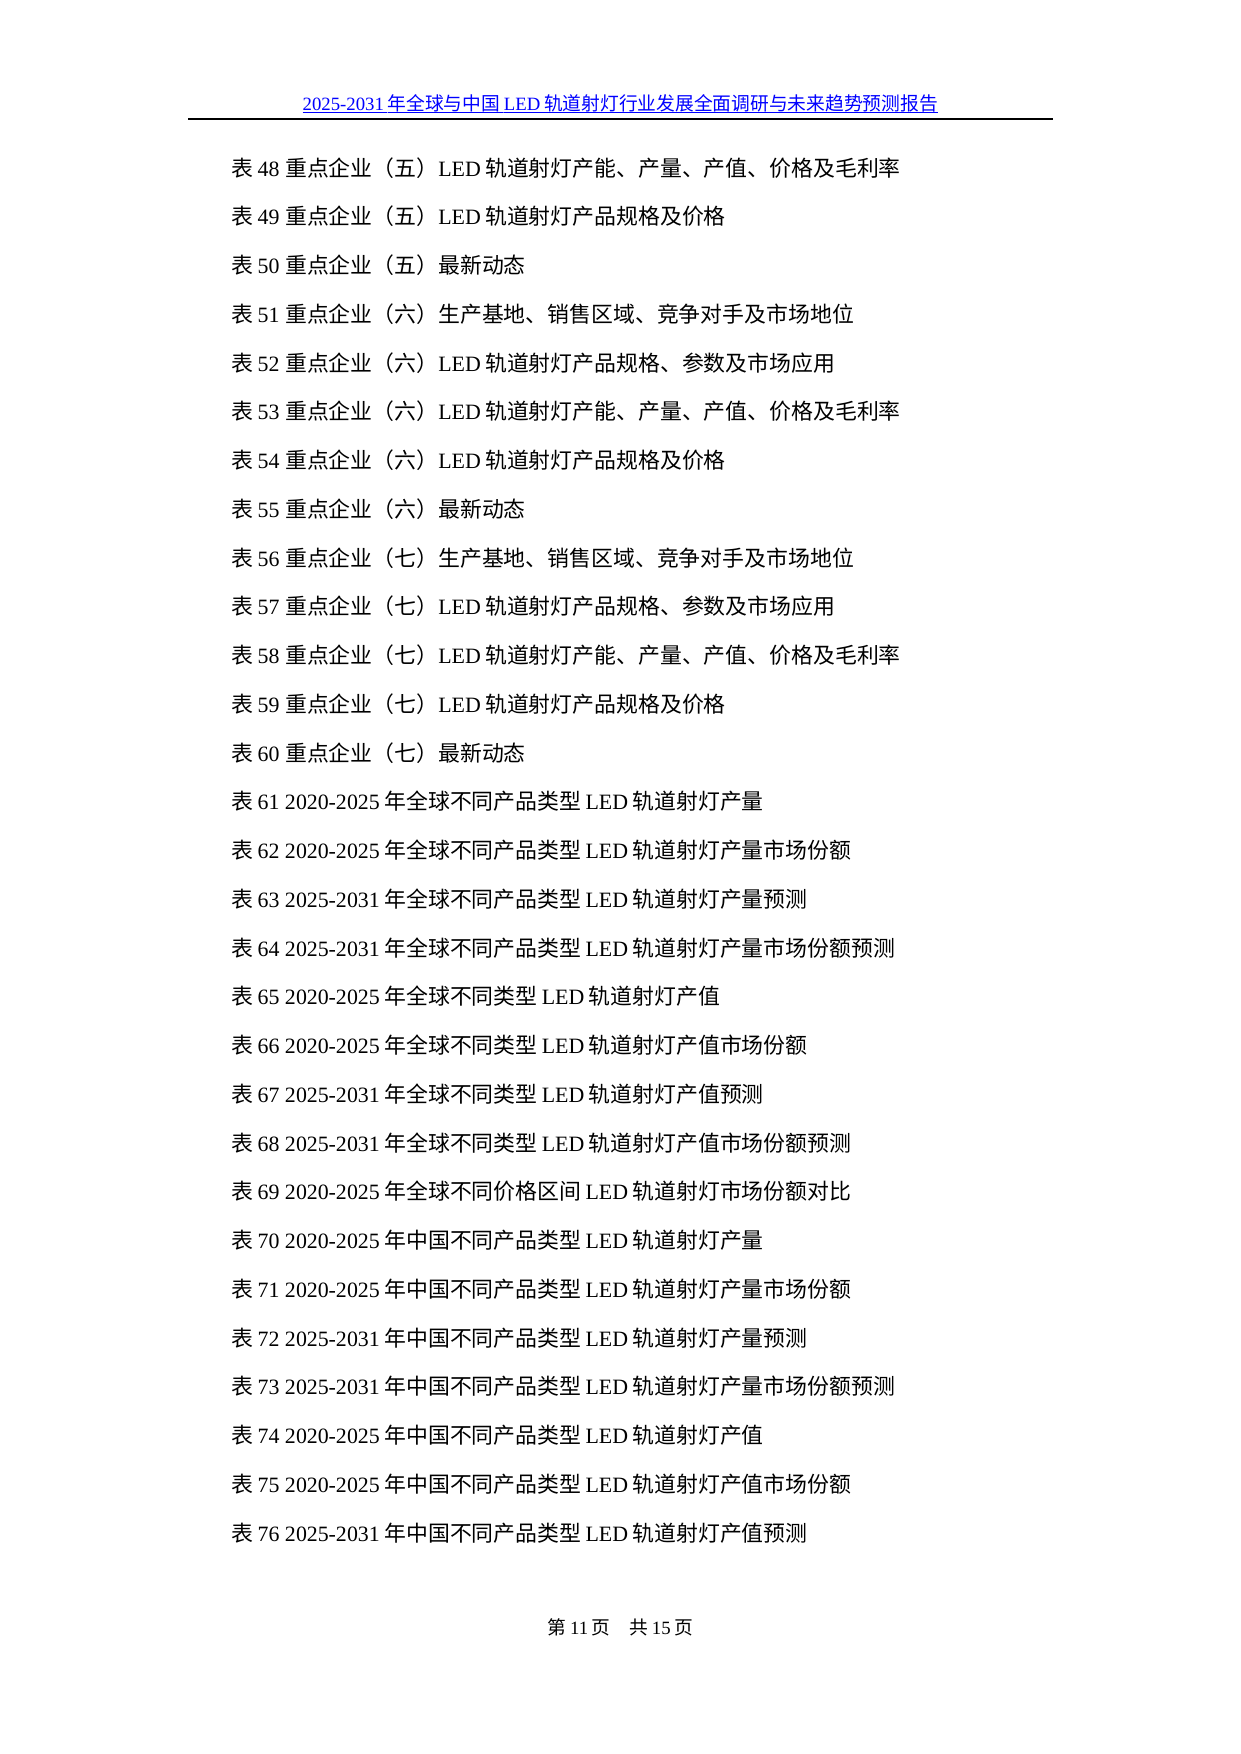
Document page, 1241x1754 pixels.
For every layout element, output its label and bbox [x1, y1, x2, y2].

text [187, 150, 1053, 1548]
